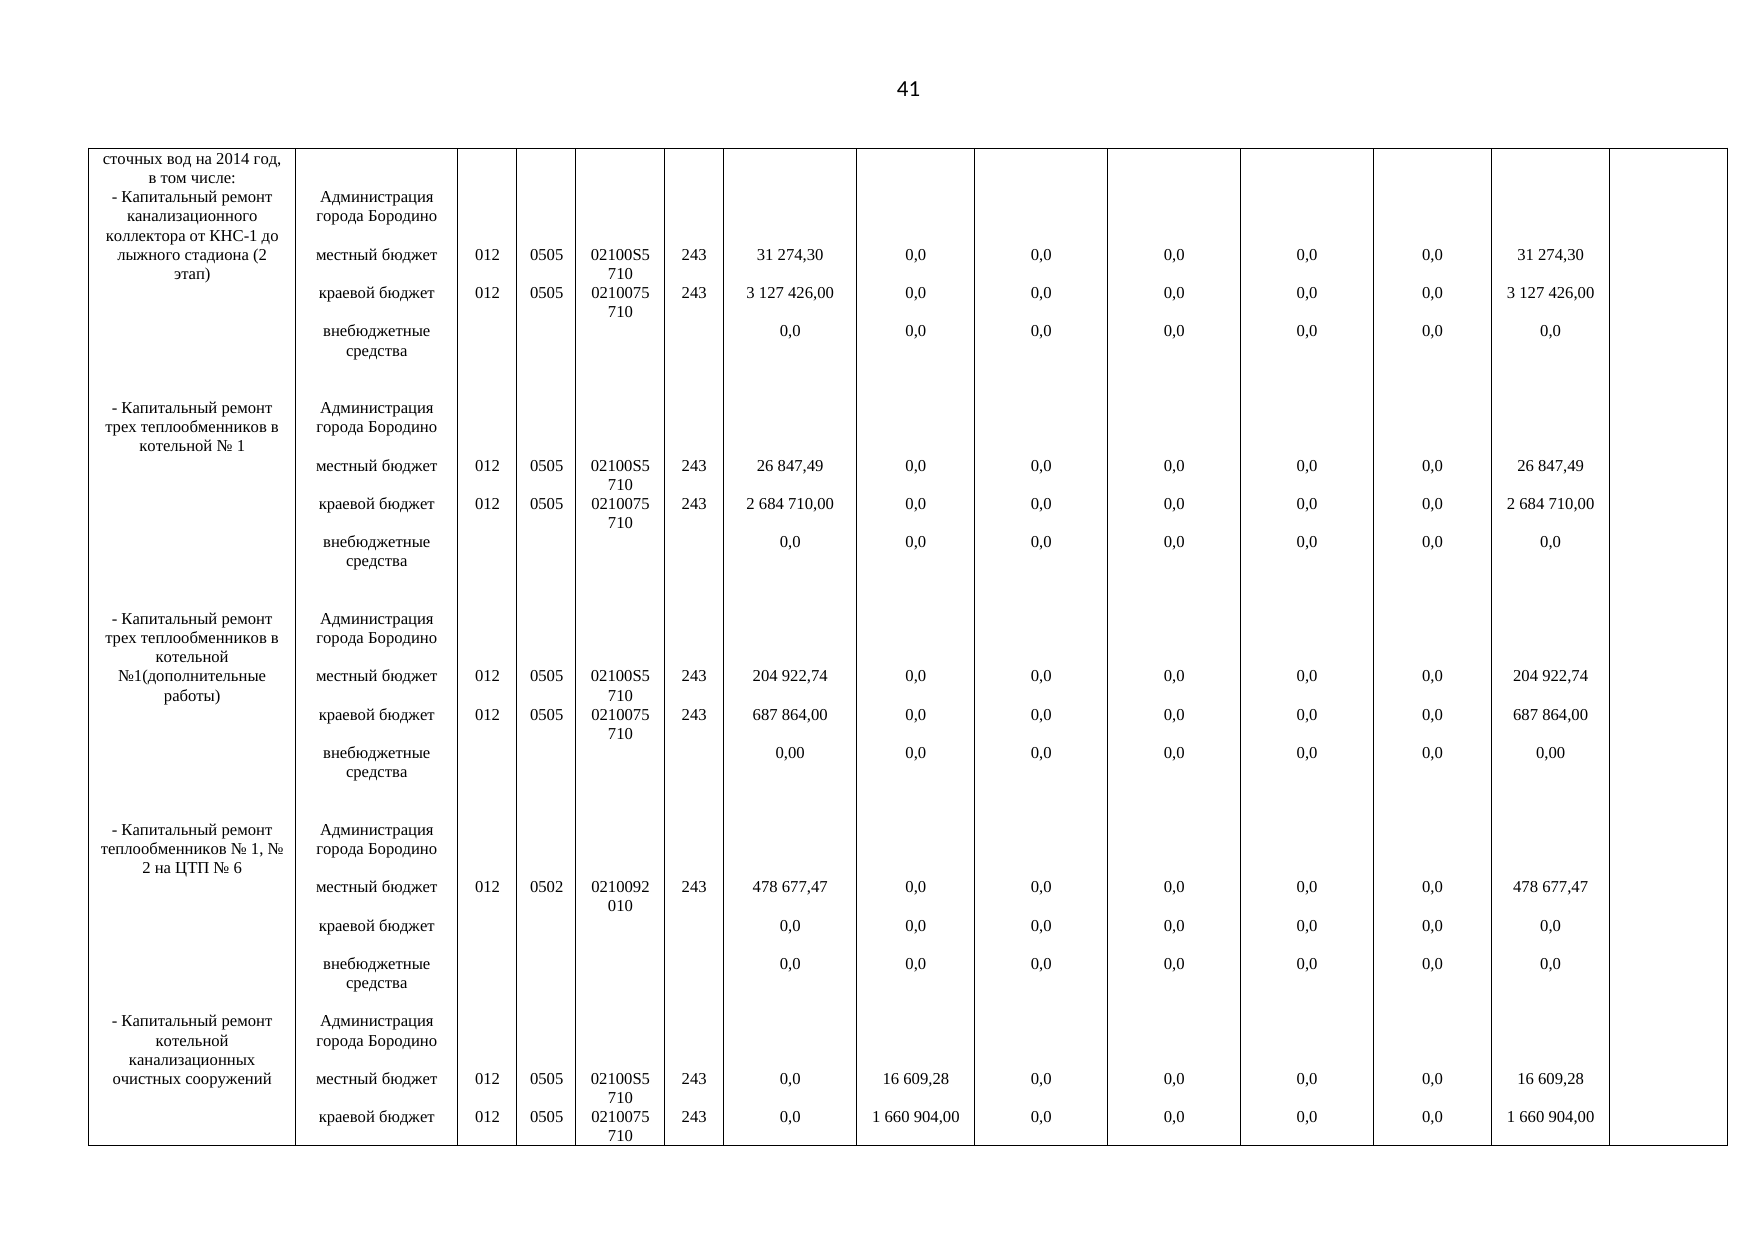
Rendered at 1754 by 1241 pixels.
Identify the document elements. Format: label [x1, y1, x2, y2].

table_cell [857, 149, 974, 1145]
table_cell [1108, 149, 1240, 1145]
table_cell [517, 149, 575, 1145]
table_cell [724, 149, 856, 1145]
table_cell [665, 149, 723, 1145]
table_cell [458, 149, 516, 1145]
table_cell [1241, 149, 1373, 1145]
table_cell [1492, 149, 1609, 1145]
table_cell [89, 149, 295, 1145]
table_cell [296, 149, 457, 1145]
table_cell [1610, 149, 1727, 1145]
table_cell [1374, 149, 1491, 1145]
table_cell [975, 149, 1107, 1145]
table_cell [576, 149, 664, 1145]
